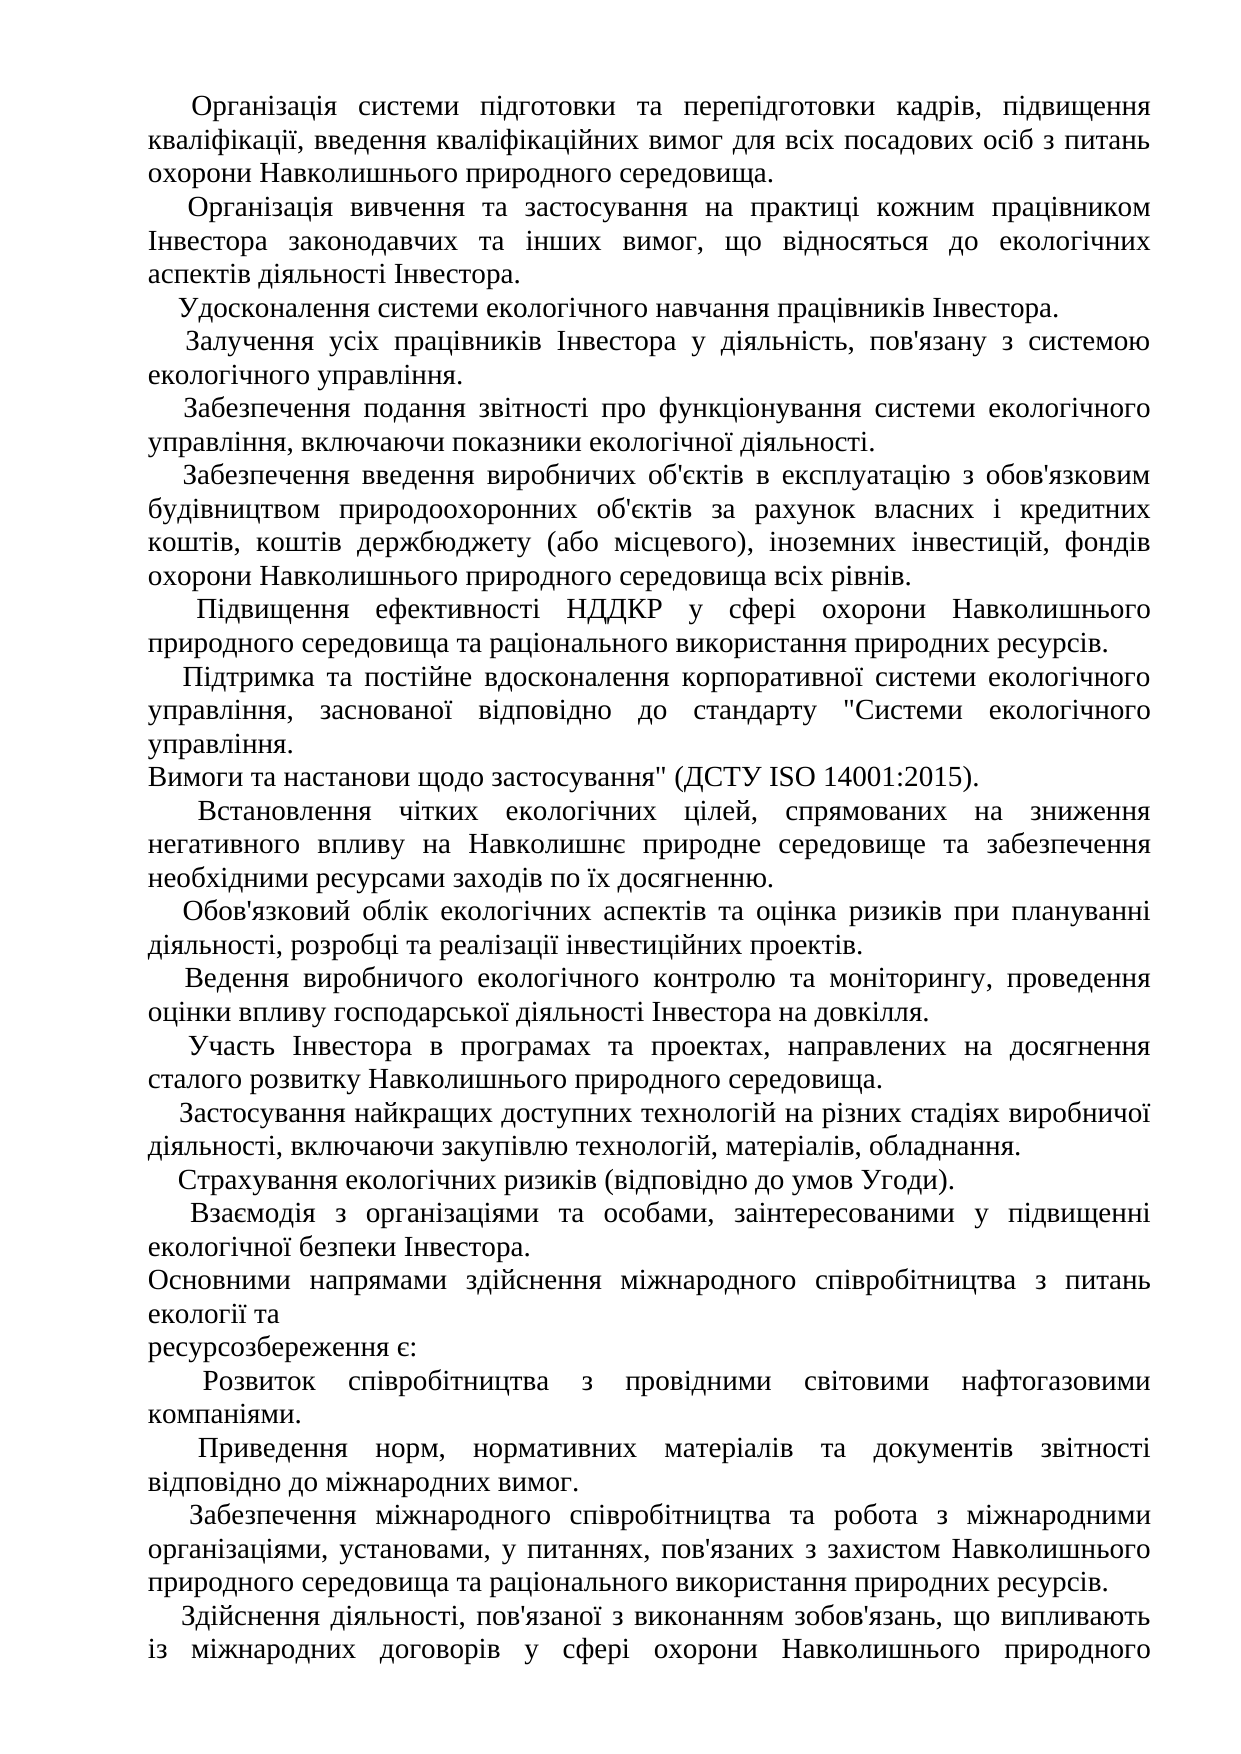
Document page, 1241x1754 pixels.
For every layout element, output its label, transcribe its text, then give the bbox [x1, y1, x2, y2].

text Основними напрямами здійснення міжнародного співробітництва з питань екології та [148, 1262, 1152, 1329]
text  Участь Інвестора в програмах та проектах, направлених на досягнення сталого розвитку Навколишнього природного середовища. [148, 1028, 1152, 1095]
text ресурсозбереження є: [148, 1329, 1152, 1363]
text Вимоги та настанови щодо застосування" (ДСТУ ISO 14001:2015). [148, 759, 1152, 793]
text  Забезпечення міжнародного співробітництва та робота з міжнародними організаціями, установами, у питаннях, пов'язаних з захистом Навколишнього природного середовища та раціонального використання природних ресурсів. [148, 1497, 1152, 1598]
text  Підвищення ефективності НДДКР у сфері охорони Навколишнього природного середовища та раціонального використання природних ресурсів. [148, 592, 1152, 659]
text  Забезпечення введення виробничих об'єктів в експлуатацію з обов'язковим будівництвом природоохоронних об'єктів за рахунок власних і кредитних коштів, коштів держбюджету (або місцевого), іноземних інвестицій, фондів охорони Навколишнього природного середовища всіх рівнів. [148, 457, 1152, 592]
text  Підтримка та постійне вдосконалення корпоративної системи екологічного управління, заснованої відповідно до стандарту "Системи екологічного управління. [148, 659, 1152, 759]
text  Взаємодія з організаціями та особами, заінтересованими у підвищенні екологічної безпеки Інвестора. [148, 1195, 1152, 1262]
text  Удосконалення системи екологічного навчання працівників Інвестора. [148, 290, 1152, 323]
text  Ведення виробничого екологічного контролю та моніторингу, проведення оцінки впливу господарської діяльності Інвестора на довкілля. [148, 961, 1152, 1028]
text  Приведення норм, нормативних матеріалів та документів звітності відповідно до міжнародних вимог. [148, 1430, 1152, 1497]
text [148, 1598, 1152, 1665]
text  Страхування екологічних ризиків (відповідно до умов Угоди). [148, 1162, 1152, 1195]
text  Залучення усіх працівників Інвестора у діяльність, пов'язану з системою екологічного управління. [148, 323, 1152, 390]
text  Організація вивчення та застосування на практиці кожним працівником Інвестора законодавчих та інших вимог, що відносяться до екологічних аспектів діяльності Інвестора. [148, 189, 1152, 290]
text  Обов'язковий облік екологічних аспектів та оцінка ризиків при плануванні діяльності, розробці та реалізації інвестиційних проектів. [148, 893, 1152, 961]
text  Розвиток співробітництва з провідними світовими нафтогазовими компаніями. [148, 1363, 1152, 1430]
text  Застосування найкращих доступних технологій на різних стадіях виробничої діяльності, включаючи закупівлю технологій, матеріалів, обладнання. [148, 1095, 1152, 1162]
text  Встановлення чітких екологічних цілей, спрямованих на зниження негативного впливу на Навколишнє природне середовище та забезпечення необхідними ресурсами заходів по їх досягненню. [148, 793, 1152, 893]
text  Організація системи підготовки та перепідготовки кадрів, підвищення кваліфікації, введення кваліфікаційних вимог для всіх посадових осіб з питань охорони Навколишнього природного середовища. [148, 88, 1152, 189]
text  Забезпечення подання звітності про функціонування системи екологічного управління, включаючи показники екологічної діяльності. [148, 390, 1152, 457]
